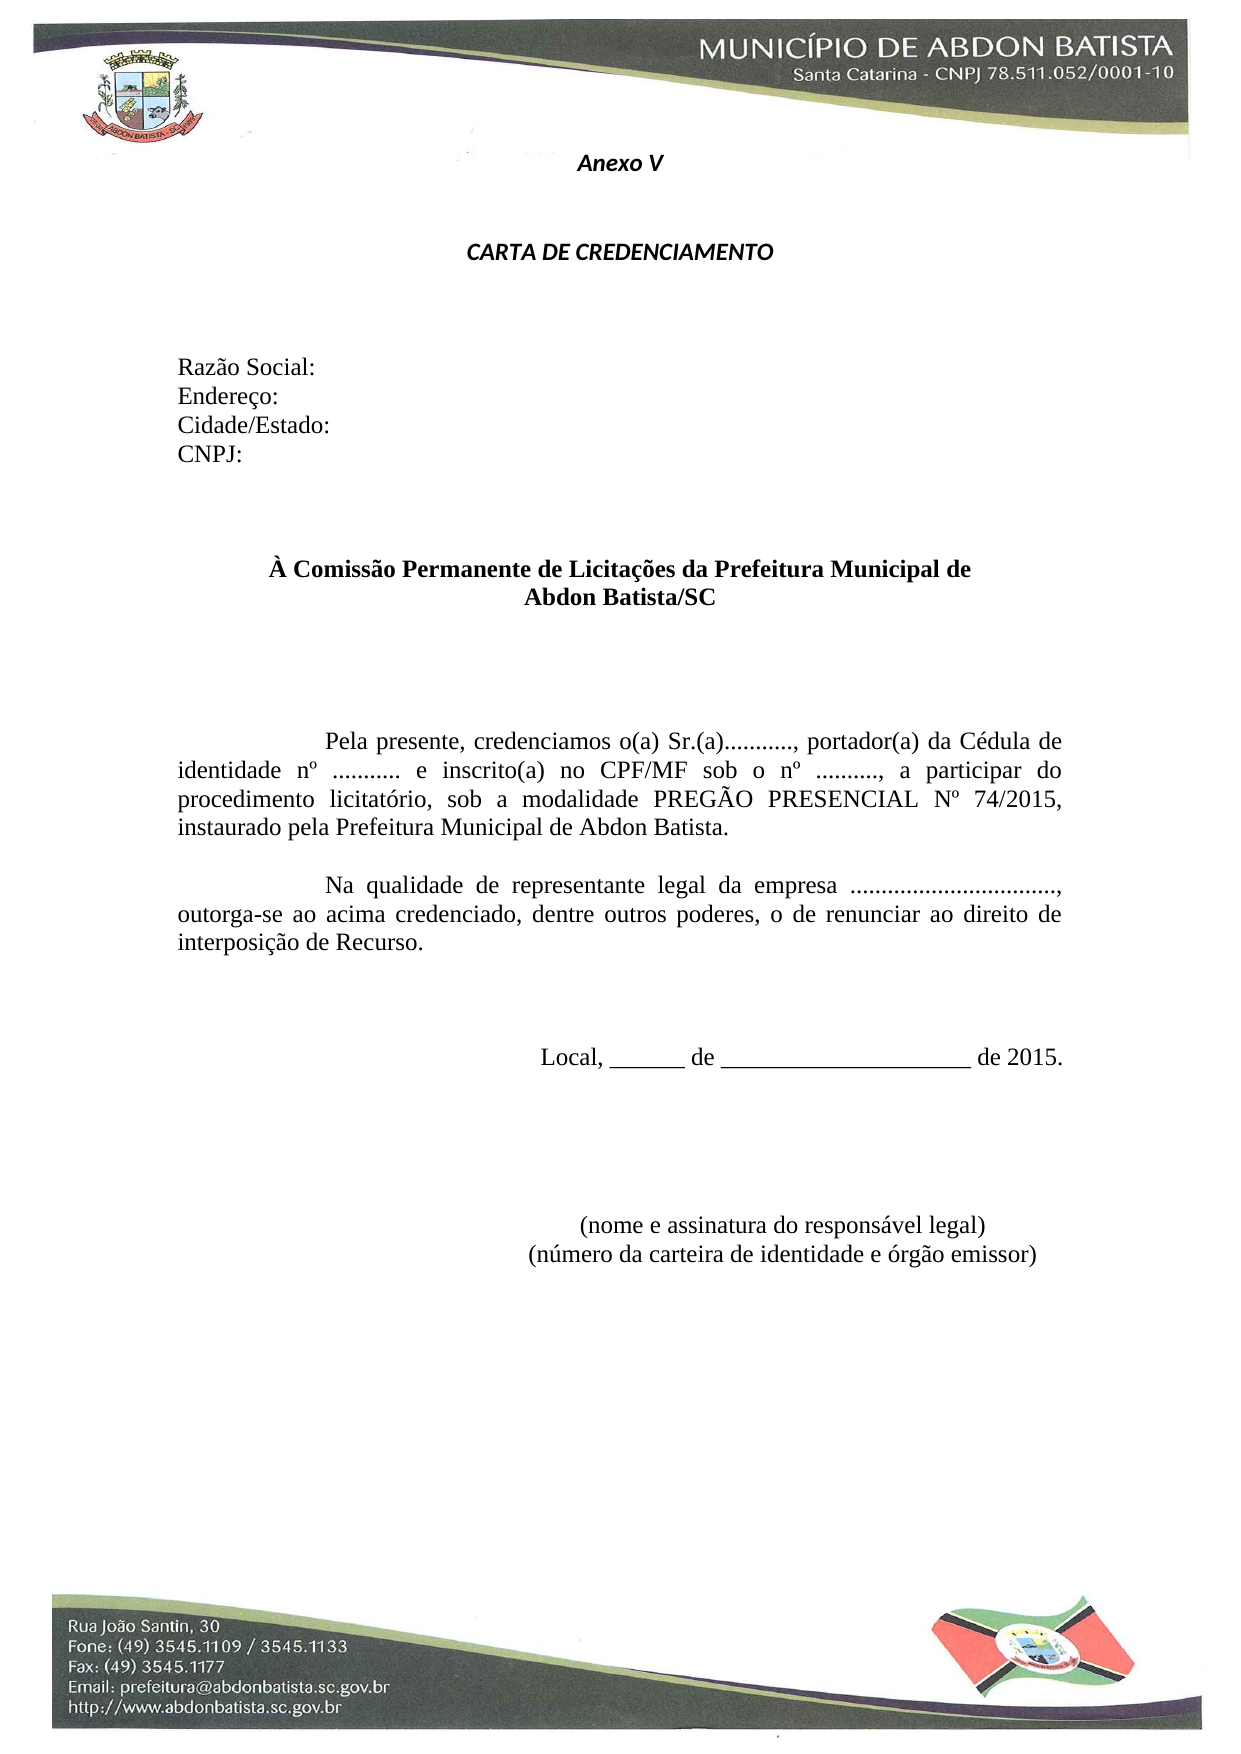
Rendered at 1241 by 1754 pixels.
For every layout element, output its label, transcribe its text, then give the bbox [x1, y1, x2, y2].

picture [31, 19, 1192, 161]
text Na qualidade de representante legal da empresa ................................., outorga-se ao acima credenciado, dentre outros poderes, o de renunciar ao direito de interposição de Recurso. [177, 870, 1063, 956]
text Local, ______ de ____________________ de 2015. [177, 1042, 1063, 1071]
text Endereço: [177, 381, 1063, 410]
list Anexo V [177, 148, 1063, 178]
text Pela presente, credenciamos o(a) Sr.(a)..........., portador(a) da Cédula de identidade nº ........... e inscrito(a) no CPF/MF sob o nº .........., a participar do procedimento licitatório, sob a modalidade PREGÃO PRESENCIAL Nº 74/2015, instaurado pela Prefeitura Municipal de Abdon Batista. [177, 726, 1063, 841]
text (número da carteira de identidade e órgão emissor) [177, 1239, 1063, 1268]
list Abdon Batista/SC [177, 582, 1063, 611]
text Razão Social: [177, 352, 1063, 381]
text CNPJ: [177, 439, 1063, 467]
text (nome e assinatura do responsável legal) [177, 1210, 1063, 1239]
text Cidade/Estado: [177, 410, 1063, 439]
picture [52, 1585, 1205, 1738]
list À Comissão Permanente de Licitações da Prefeitura Municipal de [177, 554, 1063, 582]
list CARTA DE CREDENCIAMENTO [177, 236, 1063, 266]
